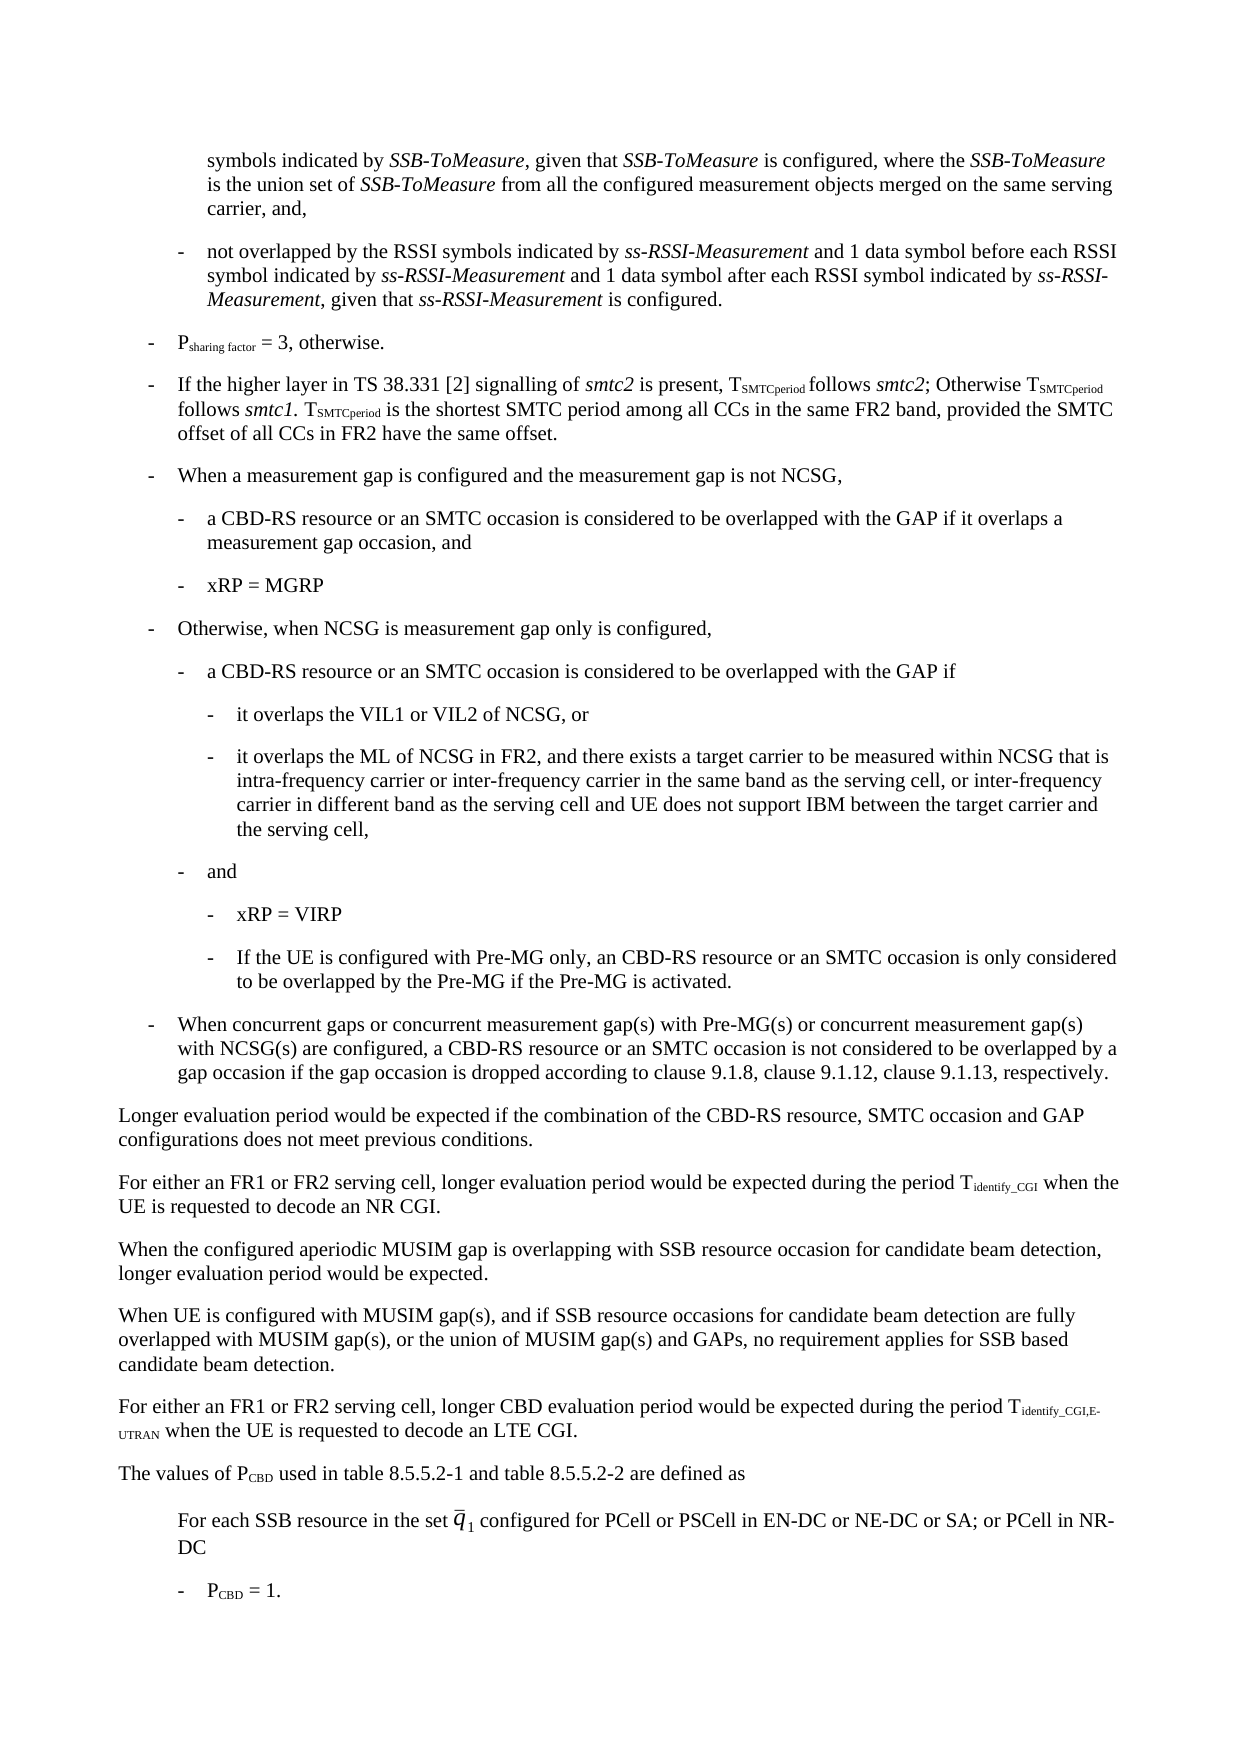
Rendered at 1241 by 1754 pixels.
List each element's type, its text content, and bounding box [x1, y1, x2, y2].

text For either an FR1 or FR2 serving cell, longer evaluation period would be expected during the period Tidentify_CGI when the UE is requested to decode an NR CGI. [118, 1169, 1122, 1218]
text - not overlapped by the RSSI symbols indicated by ss-RSSI-Measurement and 1 data symbol before each RSSI symbol indicated by ss-RSSI-Measurement and 1 data symbol after each RSSI symbol indicated by ss-RSSI-Measurement, given that ss-RSSI-Measurement is configured. [177, 239, 1122, 311]
text - it overlaps the ML of NCSG in FR2, and there exists a target carrier to be measured within NCSG that is intra-frequency carrier or inter-frequency carrier in the same band as the serving cell, or inter-frequency carrier in different band as the serving cell and UE does not support IBM between the target carrier and the serving cell, [207, 744, 1122, 841]
text - a CBD-RS resource or an SMTC occasion is considered to be overlapped with the GAP if [177, 659, 1122, 683]
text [177, 148, 1122, 220]
text - If the UE is configured with Pre-MG only, an CBD-RS resource or an SMTC occasion is only considered to be overlapped by the Pre-MG if the Pre-MG is activated. [207, 945, 1122, 993]
text - Psharing factor = 3, otherwise. [148, 329, 1122, 354]
text Longer evaluation period would be expected if the combination of the CBD-RS resource, SMTC occasion and GAP configurations does not meet previous conditions. [118, 1103, 1122, 1151]
text - PCBD = 1. [177, 1578, 1122, 1602]
text - xRP = MGRP [177, 573, 1122, 597]
text - xRP = VIRP [207, 902, 1122, 926]
text When the configured aperiodic MUSIM gap is overlapping with SSB resource occasion for candidate beam detection, longer evaluation period would be expected. [118, 1236, 1122, 1284]
text For either an FR1 or FR2 serving cell, longer CBD evaluation period would be expected during the period Tidentify_CGI,E-UTRAN when the UE is requested to decode an LTE CGI. [118, 1394, 1122, 1442]
text - Otherwise, when NCSG is measurement gap only is configured, [148, 616, 1122, 640]
text - When concurrent gaps or concurrent measurement gap(s) with Pre-MG(s) or concurrent measurement gap(s) with NCSG(s) are configured, a CBD-RS resource or an SMTC occasion is not considered to be overlapped by a gap occasion if the gap occasion is dropped according to clause 9.1.8, clause 9.1.12, clause 9.1.13, respectively. [148, 1012, 1122, 1084]
text - and [177, 859, 1122, 883]
text When UE is configured with MUSIM gap(s), and if SSB resource occasions for candidate beam detection are fully overlapped with MUSIM gap(s), or the union of MUSIM gap(s) and GAPs, no requirement applies for SSB based candidate beam detection. [118, 1303, 1122, 1376]
text - a CBD-RS resource or an SMTC occasion is considered to be overlapped with the GAP if it overlaps a measurement gap occasion, and [177, 506, 1122, 554]
text - If the higher layer in TS 38.331 [2] signalling of smtc2 is present, TSMTCperiod follows smtc2; Otherwise TSMTCperiod follows smtc1. TSMTCperiod is the shortest SMTC period among all CCs in the same FR2 band, provided the SMTC offset of all CCs in FR2 have the same offset. [148, 372, 1122, 444]
text - When a measurement gap is configured and the measurement gap is not NCSG, [148, 463, 1122, 487]
text - it overlaps the VIL1 or VIL2 of NCSG, or [207, 701, 1122, 726]
text The values of PCBD used in table 8.5.5.2-1 and table 8.5.5.2-2 are defined as [118, 1461, 1122, 1485]
text For each SSB resource in the set configured for PCell or PSCell in EN-DC or NE-DC or SA; or PCell in NR-DC [148, 1504, 1122, 1559]
